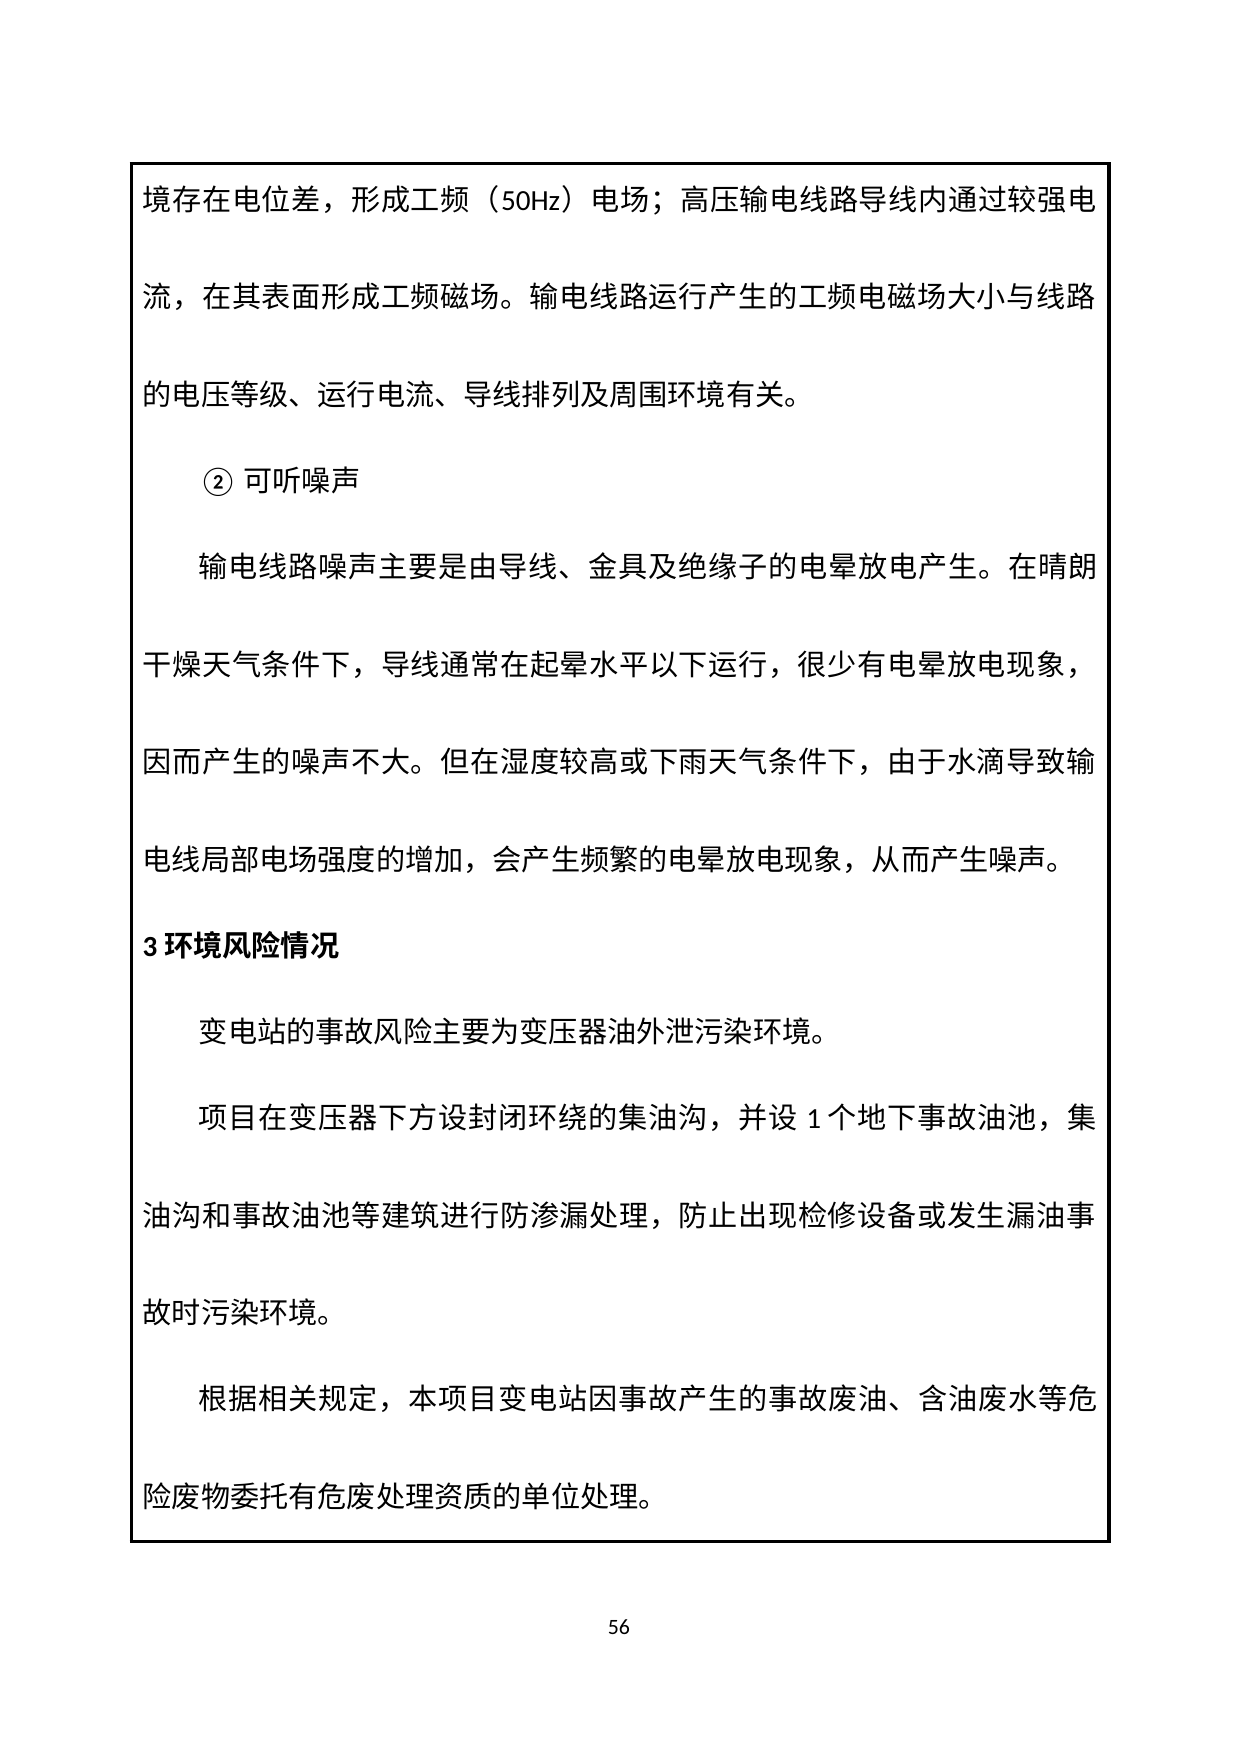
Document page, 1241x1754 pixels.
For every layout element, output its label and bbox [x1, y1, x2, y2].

table_cell [133, 165, 1107, 1539]
